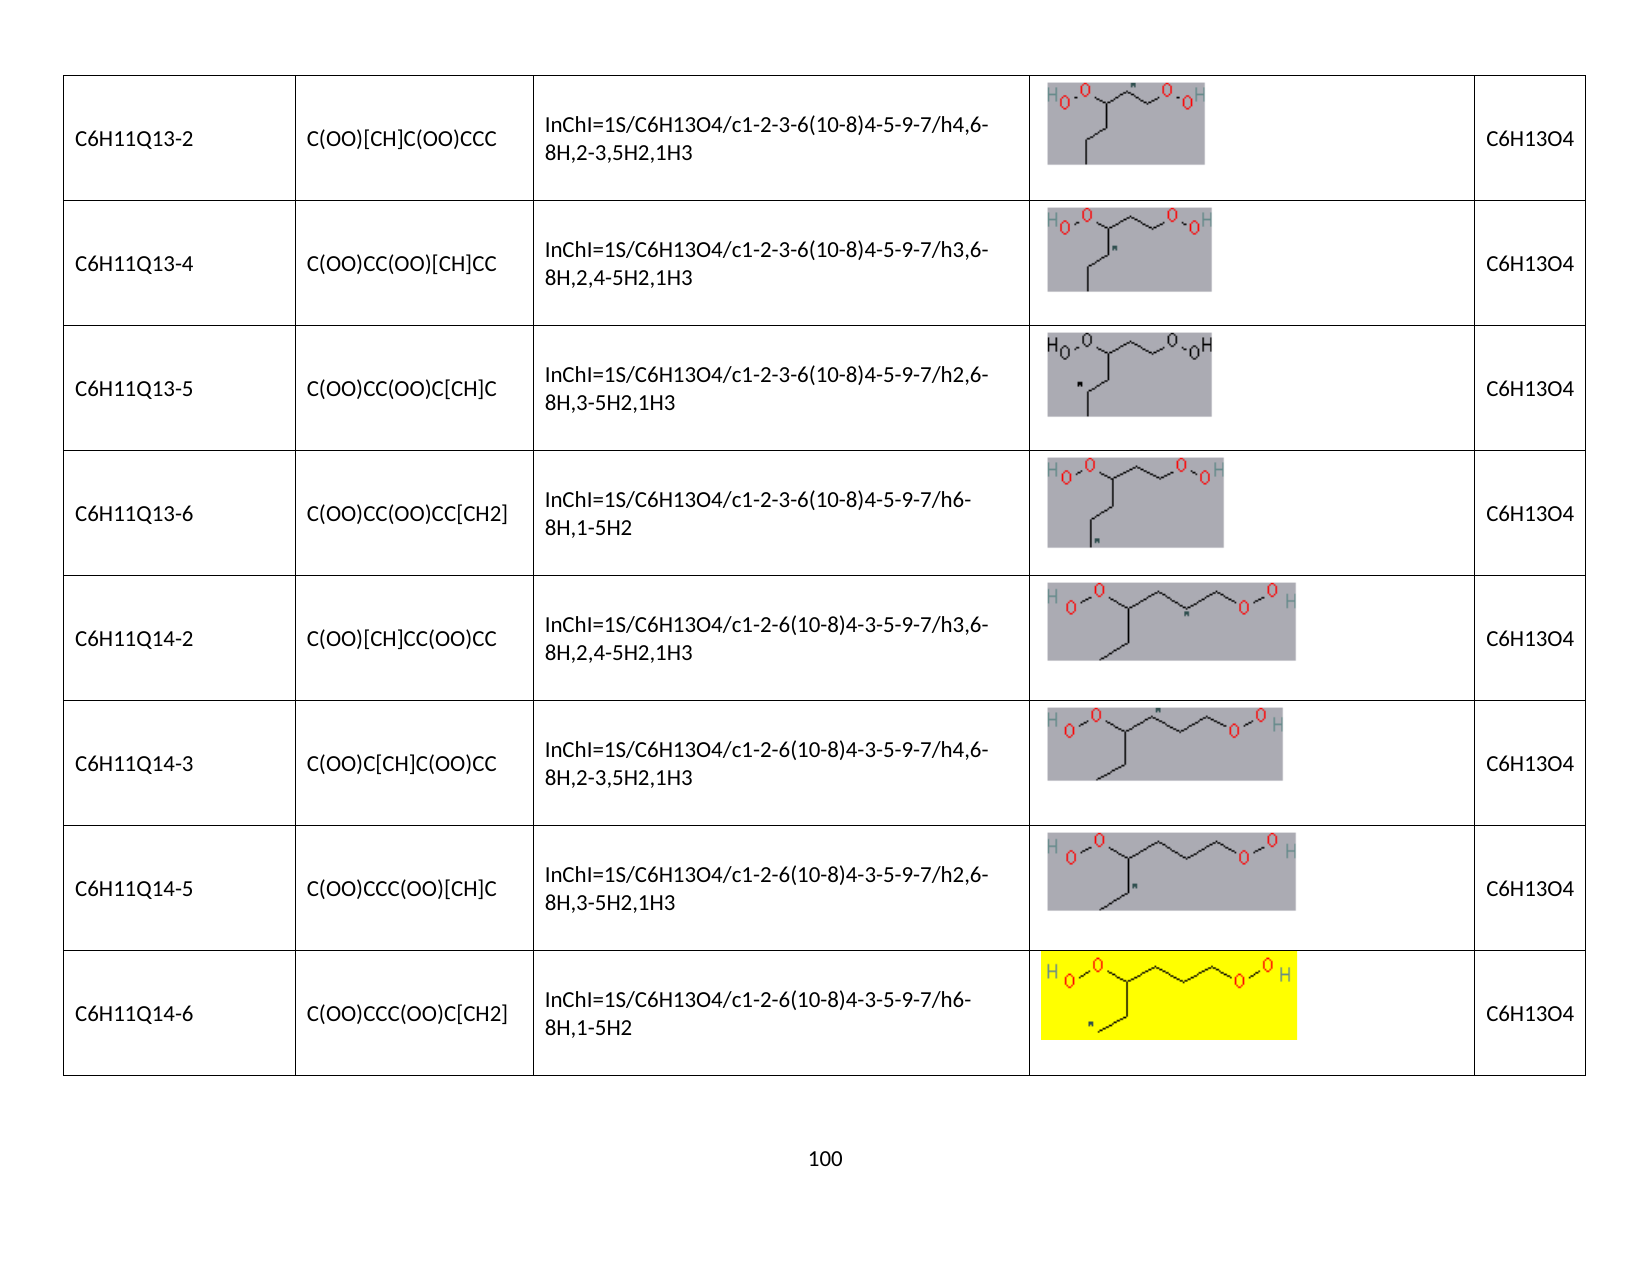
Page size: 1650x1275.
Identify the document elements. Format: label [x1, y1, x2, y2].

picture [1041, 951, 1298, 1040]
picture [1041, 76, 1213, 173]
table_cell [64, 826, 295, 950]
picture [1041, 326, 1219, 425]
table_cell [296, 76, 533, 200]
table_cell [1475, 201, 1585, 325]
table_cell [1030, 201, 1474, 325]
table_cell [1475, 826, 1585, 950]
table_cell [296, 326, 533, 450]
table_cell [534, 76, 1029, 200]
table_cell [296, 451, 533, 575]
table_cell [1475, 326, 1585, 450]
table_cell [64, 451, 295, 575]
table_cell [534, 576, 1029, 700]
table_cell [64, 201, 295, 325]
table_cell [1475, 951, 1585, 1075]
picture [1041, 701, 1291, 789]
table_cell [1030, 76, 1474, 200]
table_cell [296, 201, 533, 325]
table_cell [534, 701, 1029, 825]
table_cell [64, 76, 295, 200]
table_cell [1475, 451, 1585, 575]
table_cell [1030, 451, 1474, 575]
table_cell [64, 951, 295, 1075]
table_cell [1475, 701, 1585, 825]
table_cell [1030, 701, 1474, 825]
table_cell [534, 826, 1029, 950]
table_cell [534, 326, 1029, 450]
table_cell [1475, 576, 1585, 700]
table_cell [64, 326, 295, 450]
picture [1041, 826, 1304, 919]
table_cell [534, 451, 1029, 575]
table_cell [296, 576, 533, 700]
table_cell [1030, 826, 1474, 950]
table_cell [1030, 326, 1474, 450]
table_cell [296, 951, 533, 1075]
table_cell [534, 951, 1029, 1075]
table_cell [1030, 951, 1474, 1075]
picture [1041, 201, 1219, 300]
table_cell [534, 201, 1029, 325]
picture [1041, 451, 1232, 556]
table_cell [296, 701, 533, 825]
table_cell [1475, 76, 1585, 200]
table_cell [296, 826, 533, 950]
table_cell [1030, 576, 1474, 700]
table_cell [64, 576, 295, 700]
picture [1041, 576, 1304, 669]
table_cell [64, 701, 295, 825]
